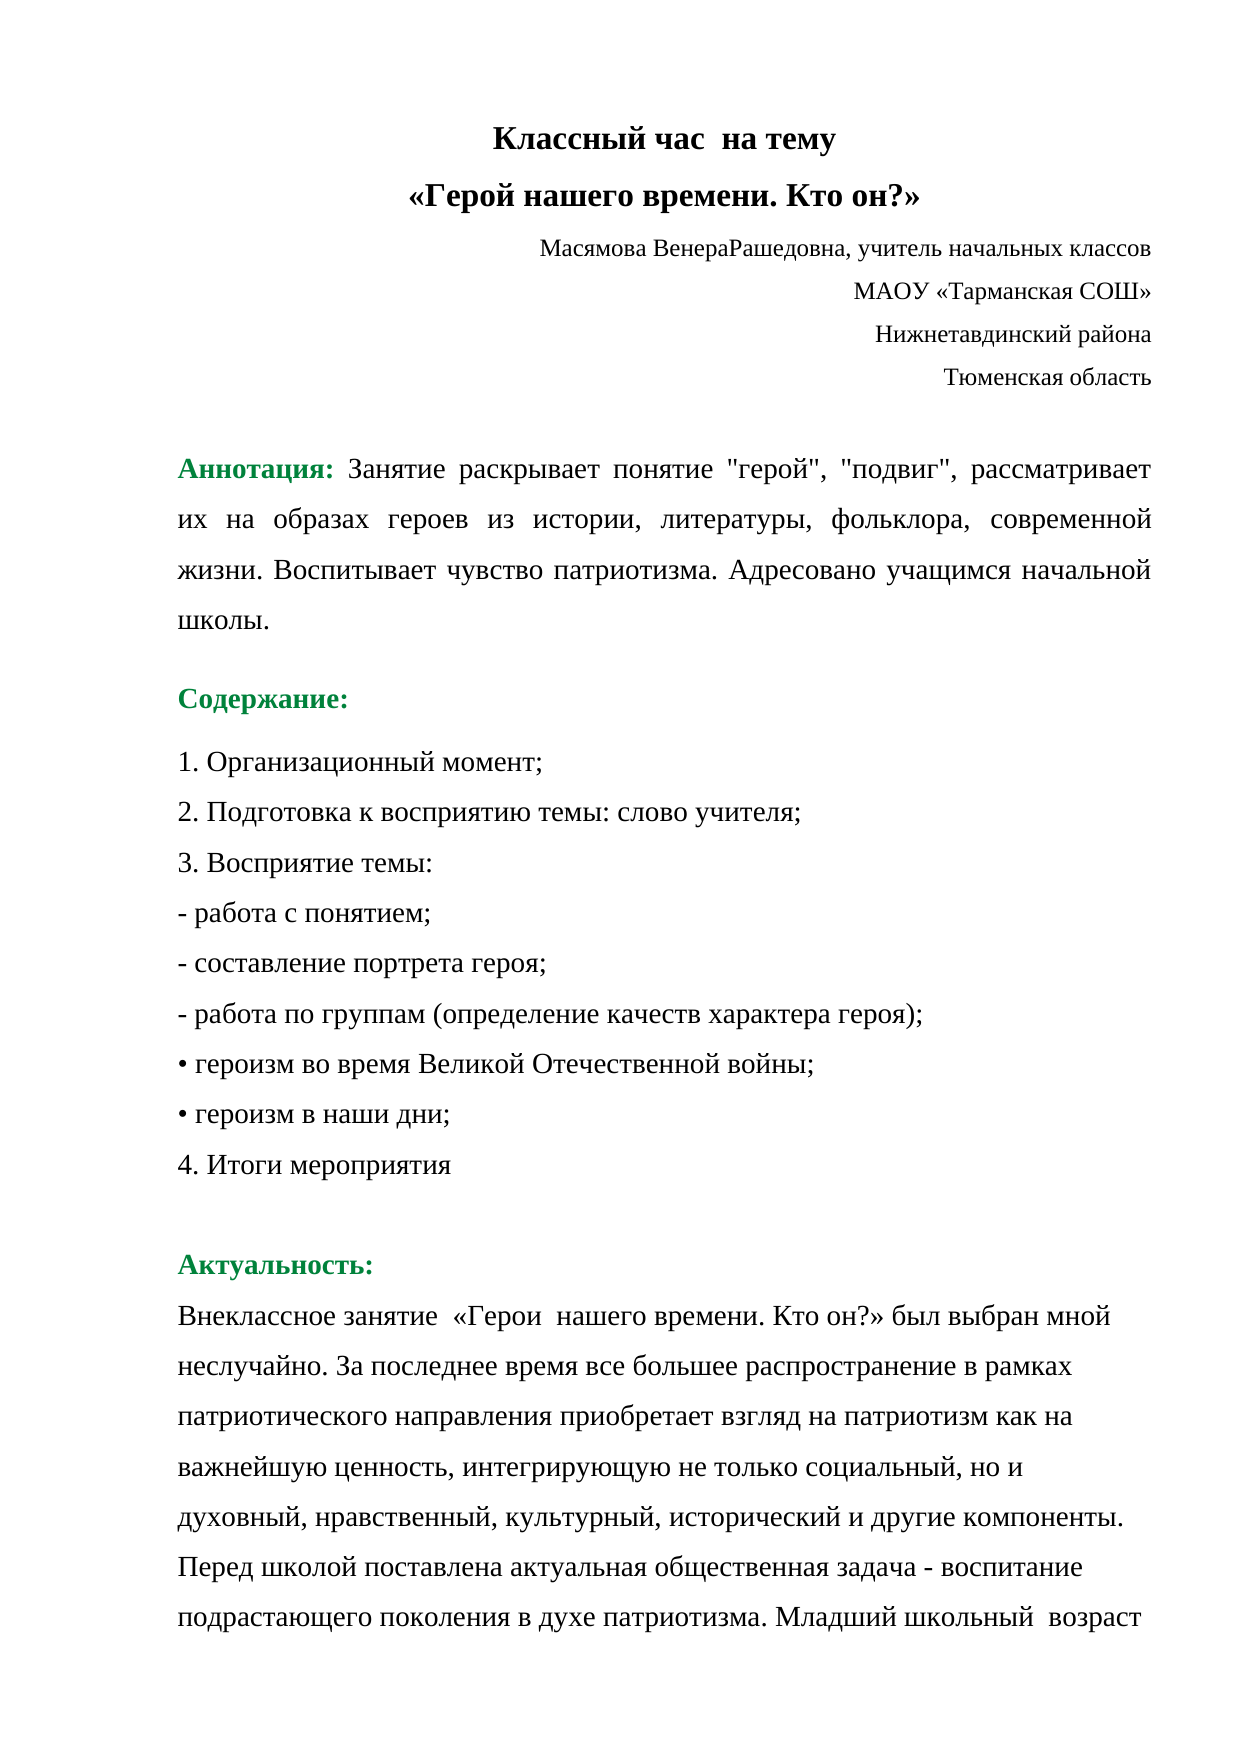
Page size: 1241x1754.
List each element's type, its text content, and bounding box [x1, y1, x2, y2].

text Аннотация: Занятие раскрывает понятие "герой", "подвиг", рассматривает их на образах героев из истории, литературы, фольклора, современной жизни. Воспитывает чувство патриотизма. Адресовано учащимся начальной школы. [177, 406, 1152, 636]
text Содержание: [177, 682, 1152, 715]
text Классный час на тему [177, 118, 1152, 156]
text «Герой нашего времени. Кто он?» [177, 176, 1152, 214]
text 1. Организационный момент; 2. Подготовка к восприятию темы: слово учителя; 3. Восприятие темы: - работа с понятием; - составление портрета героя; - работа по группам (определение качеств характера героя); • героизм во время Великой Отечественной войны; • героизм в наши дни; 4. Итоги мероприятия [177, 744, 1152, 1180]
text Нижнетавдинский района [177, 319, 1152, 348]
text Масямова ВенераРашедовна, учитель начальных классов [177, 233, 1152, 262]
text Внеклассное занятие «Герои нашего времени. Кто он?» был выбран мной неслучайно. За последнее время все большее распространение в рамках патриотического направления приобретает взгляд на патриотизм как на важнейшую ценность, интегрирующую не только социальный, но и духовный, нравственный, культурный, исторический и другие компоненты. [177, 1298, 1152, 1532]
text МАОУ «Тарманская СОШ» [177, 276, 1152, 305]
text Тюменская область [177, 362, 1152, 391]
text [177, 1549, 1152, 1633]
text Актуальность: [177, 1247, 1152, 1281]
